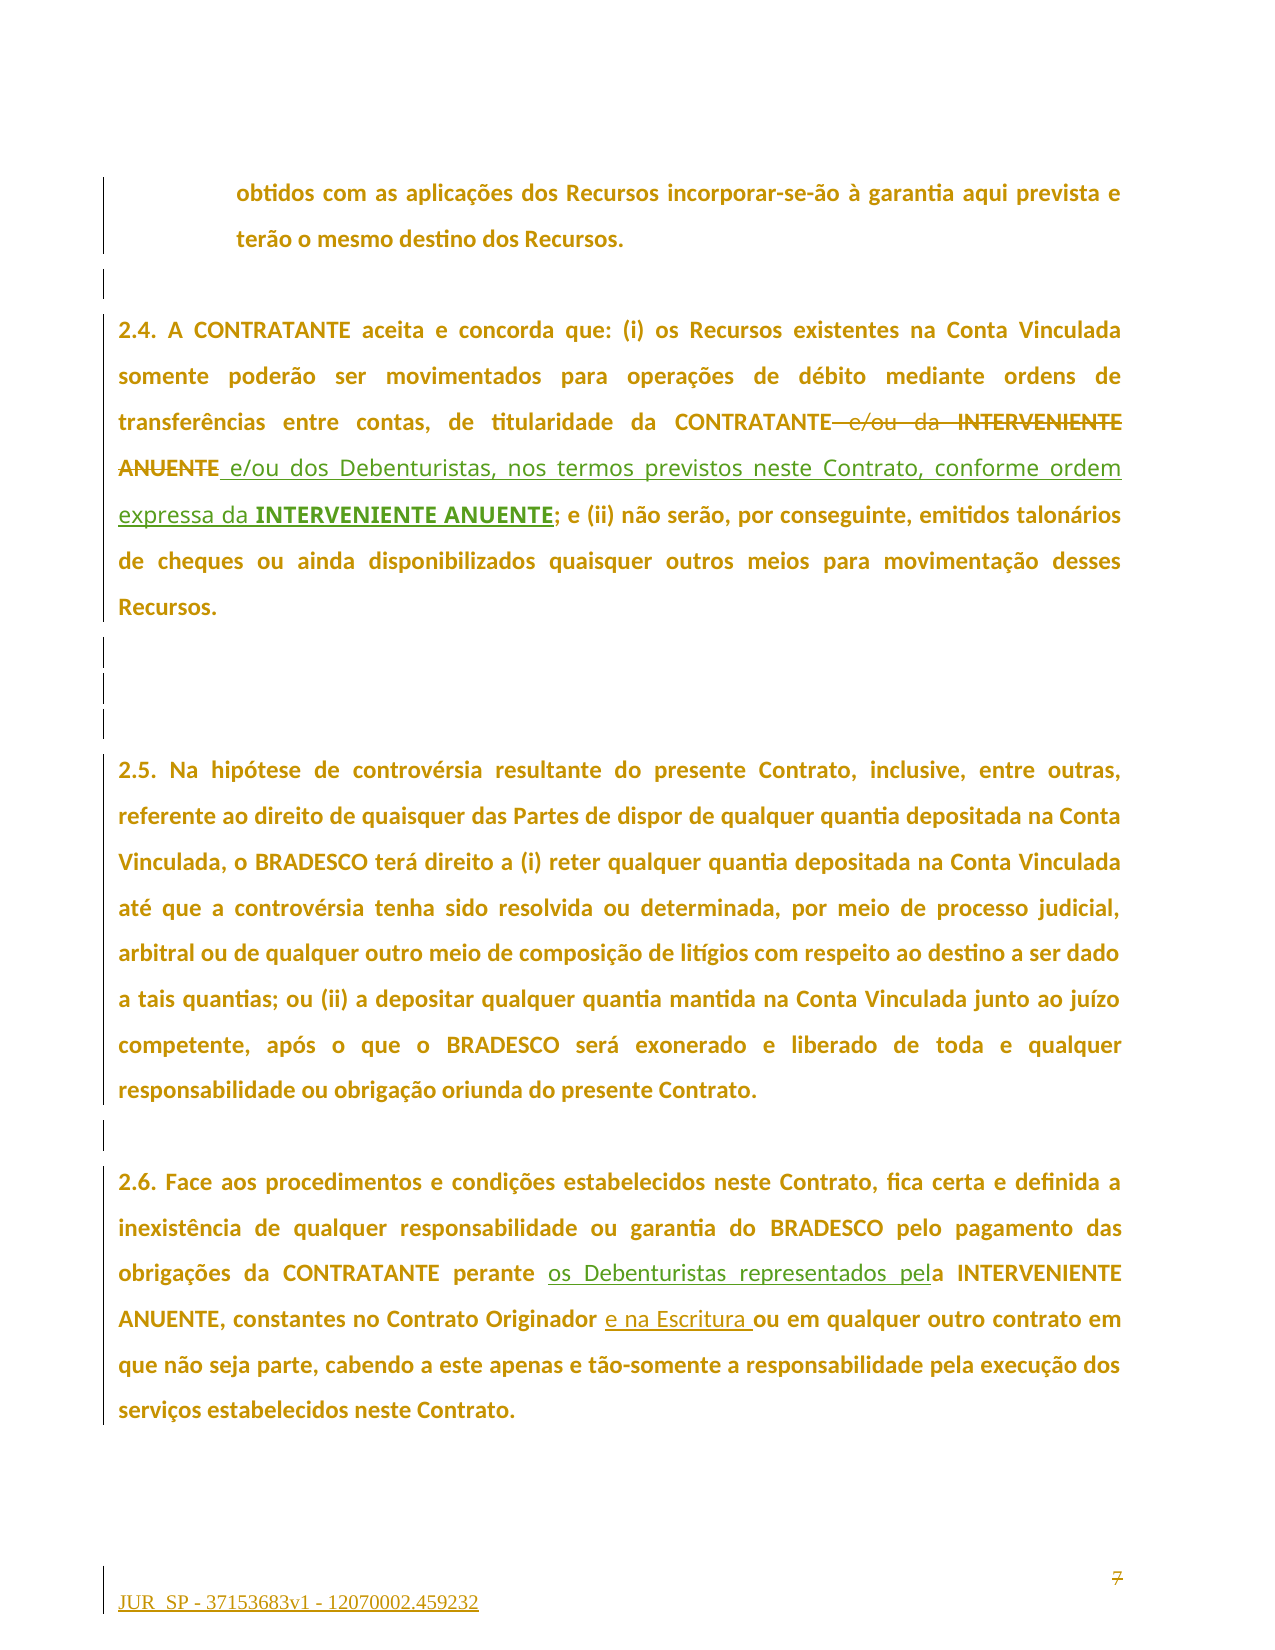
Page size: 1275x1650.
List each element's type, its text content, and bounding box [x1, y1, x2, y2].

text 2.4. A CONTRATANTE aceita e concorda que: (i) os Recursos existentes na Conta Vinculada somente poderão ser movimentados para operações de débito mediante ordens de transferências entre contas, de titularidade da CONTRATANTE; e (ii) não serão, por conseguinte, emitidos talonários de cheques ou ainda disponibilizados quaisquer outros meios para movimentação desses Recursos. [118, 314, 1122, 622]
text 2.6. Face aos procedimentos e condições estabelecidos neste Contrato, fica certa e definida a inexistência de qualquer responsabilidade ou garantia do BRADESCO pelo pagamento das obrigações da CONTRATANTE perante a INTERVENIENTE ANUENTE, constantes no Contrato Originador ou em qualquer outro contrato em que não seja parte, cabendo a este apenas e tão-somente a responsabilidade pela execução dos serviços estabelecidos neste Contrato. [118, 1166, 1122, 1425]
text 2.5. Na hipótese de controvérsia resultante do presente Contrato, inclusive, entre outras, referente ao direito de quaisquer das Partes de dispor de qualquer quantia depositada na Conta Vinculada, o BRADESCO terá direito a (i) reter qualquer quantia depositada na Conta Vinculada até que a controvérsia tenha sido resolvida ou determinada, por meio de processo judicial, arbitral ou de qualquer outro meio de composição de litígios com respeito ao destino a ser dado a tais quantias; ou (ii) a depositar qualquer quantia mantida na Conta Vinculada junto ao juízo competente, após o que o BRADESCO será exonerado e liberado de toda e qualquer responsabilidade ou obrigação oriunda do presente Contrato. [118, 754, 1122, 1105]
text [236, 177, 1122, 253]
